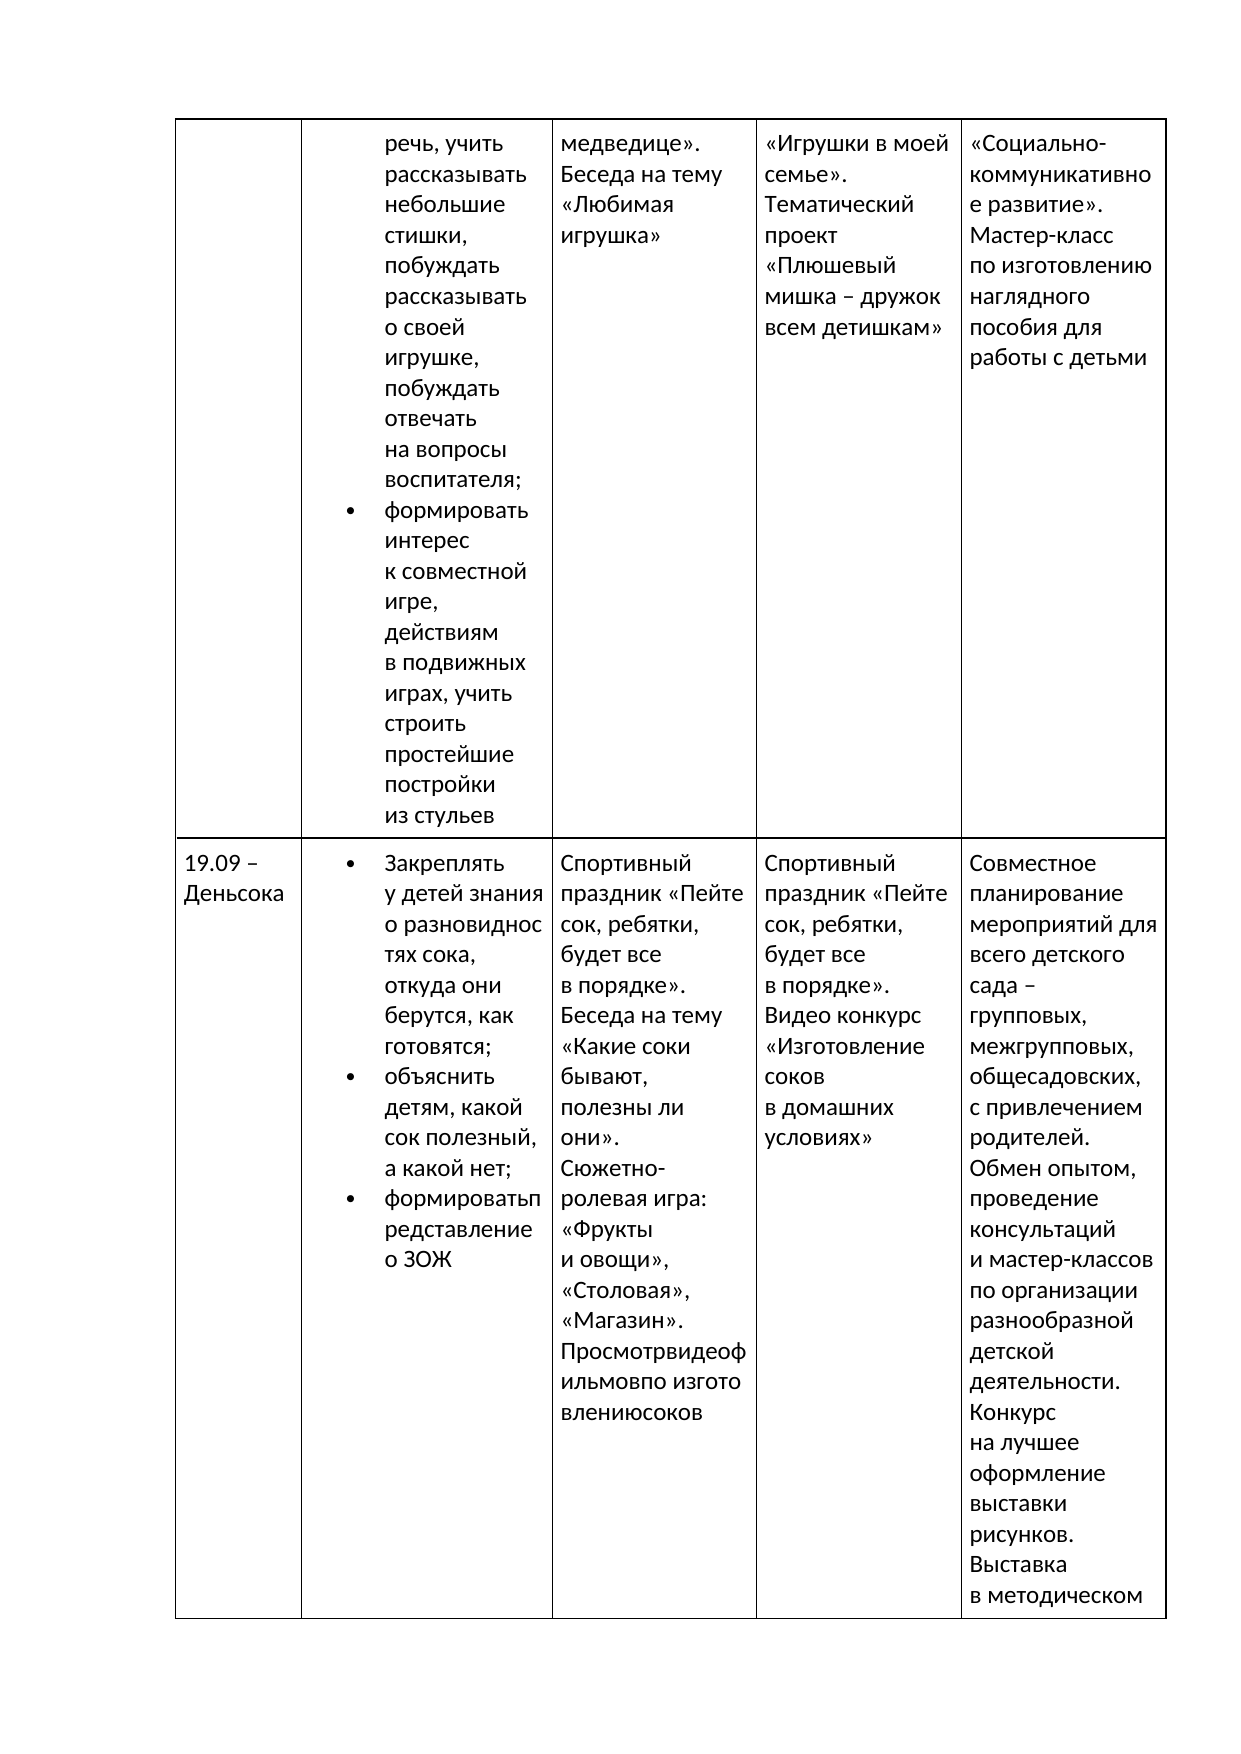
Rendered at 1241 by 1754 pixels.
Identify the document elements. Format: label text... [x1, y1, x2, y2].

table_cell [757, 839, 961, 1617]
table_cell 19.09 – Деньсока [176, 838, 301, 1617]
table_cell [302, 120, 552, 837]
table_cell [962, 120, 1165, 837]
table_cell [553, 120, 756, 837]
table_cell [176, 120, 301, 837]
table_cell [962, 839, 1165, 1617]
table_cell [302, 839, 552, 1617]
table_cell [553, 839, 756, 1617]
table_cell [757, 120, 961, 837]
